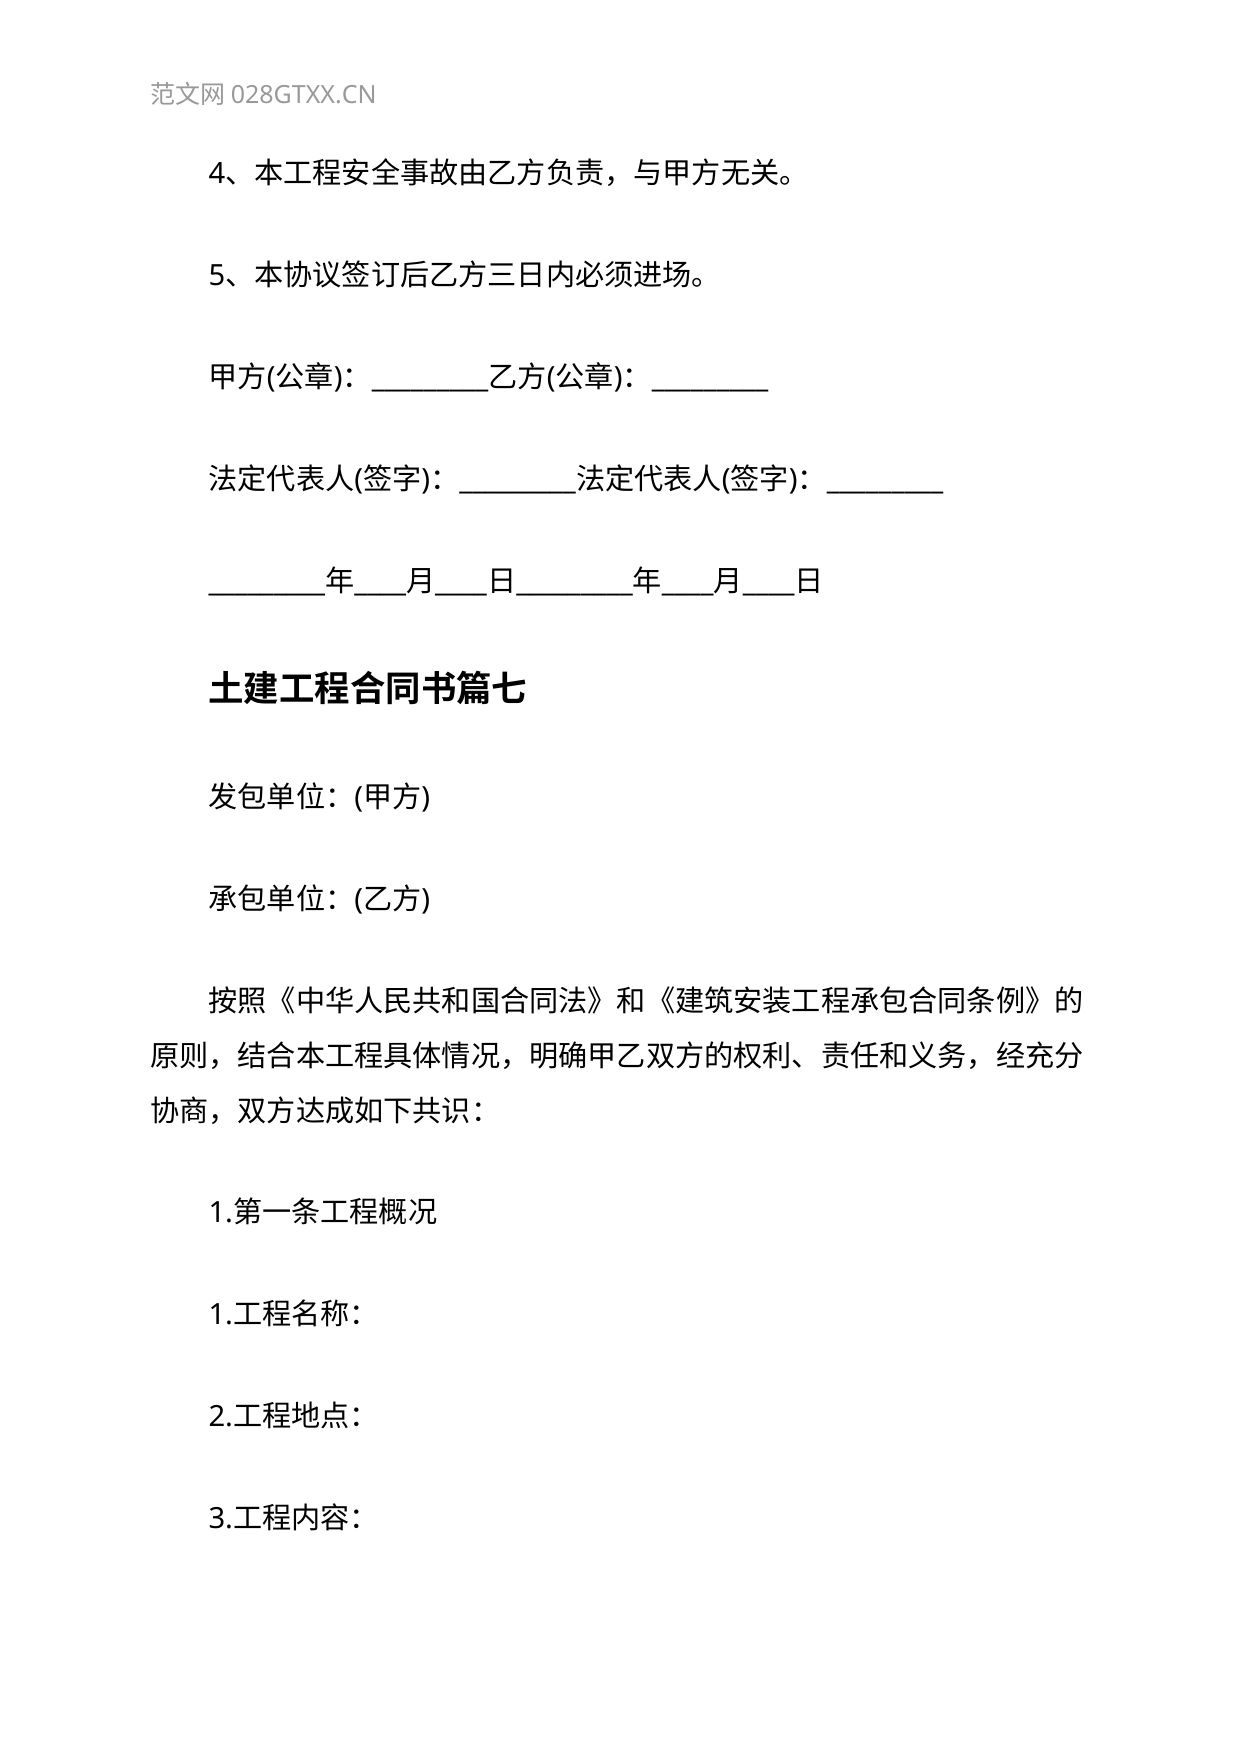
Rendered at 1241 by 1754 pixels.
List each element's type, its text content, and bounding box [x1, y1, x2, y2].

text 甲方(公章)：_________乙方(公章)：_________ [150, 354, 1090, 396]
text 土建工程合同书篇七 [150, 660, 1090, 711]
text 按照《中华人民共和国合同法》和《建筑安装工程承包合同条例》的原则，结合本工程具体情况，明确甲乙双方的权利、责任和义务，经充分协商，双方达成如下共识： [150, 977, 1090, 1129]
text 4、本工程安全事故由乙方负责，与甲方无关。 [150, 150, 1090, 192]
text 2.工程地点： [150, 1393, 1090, 1435]
text 1.工程名称： [150, 1291, 1090, 1333]
text 5、本协议签订后乙方三日内必须进场。 [150, 252, 1090, 294]
text 3.工程内容： [150, 1495, 1090, 1537]
text 承包单位：(乙方) [150, 875, 1090, 918]
text 发包单位：(甲方) [150, 773, 1090, 816]
text _________年____月____日_________年____月____日 [150, 558, 1090, 600]
text 法定代表人(签字)：_________法定代表人(签字)：_________ [150, 456, 1090, 498]
text 1.第一条工程概况 [150, 1189, 1090, 1231]
